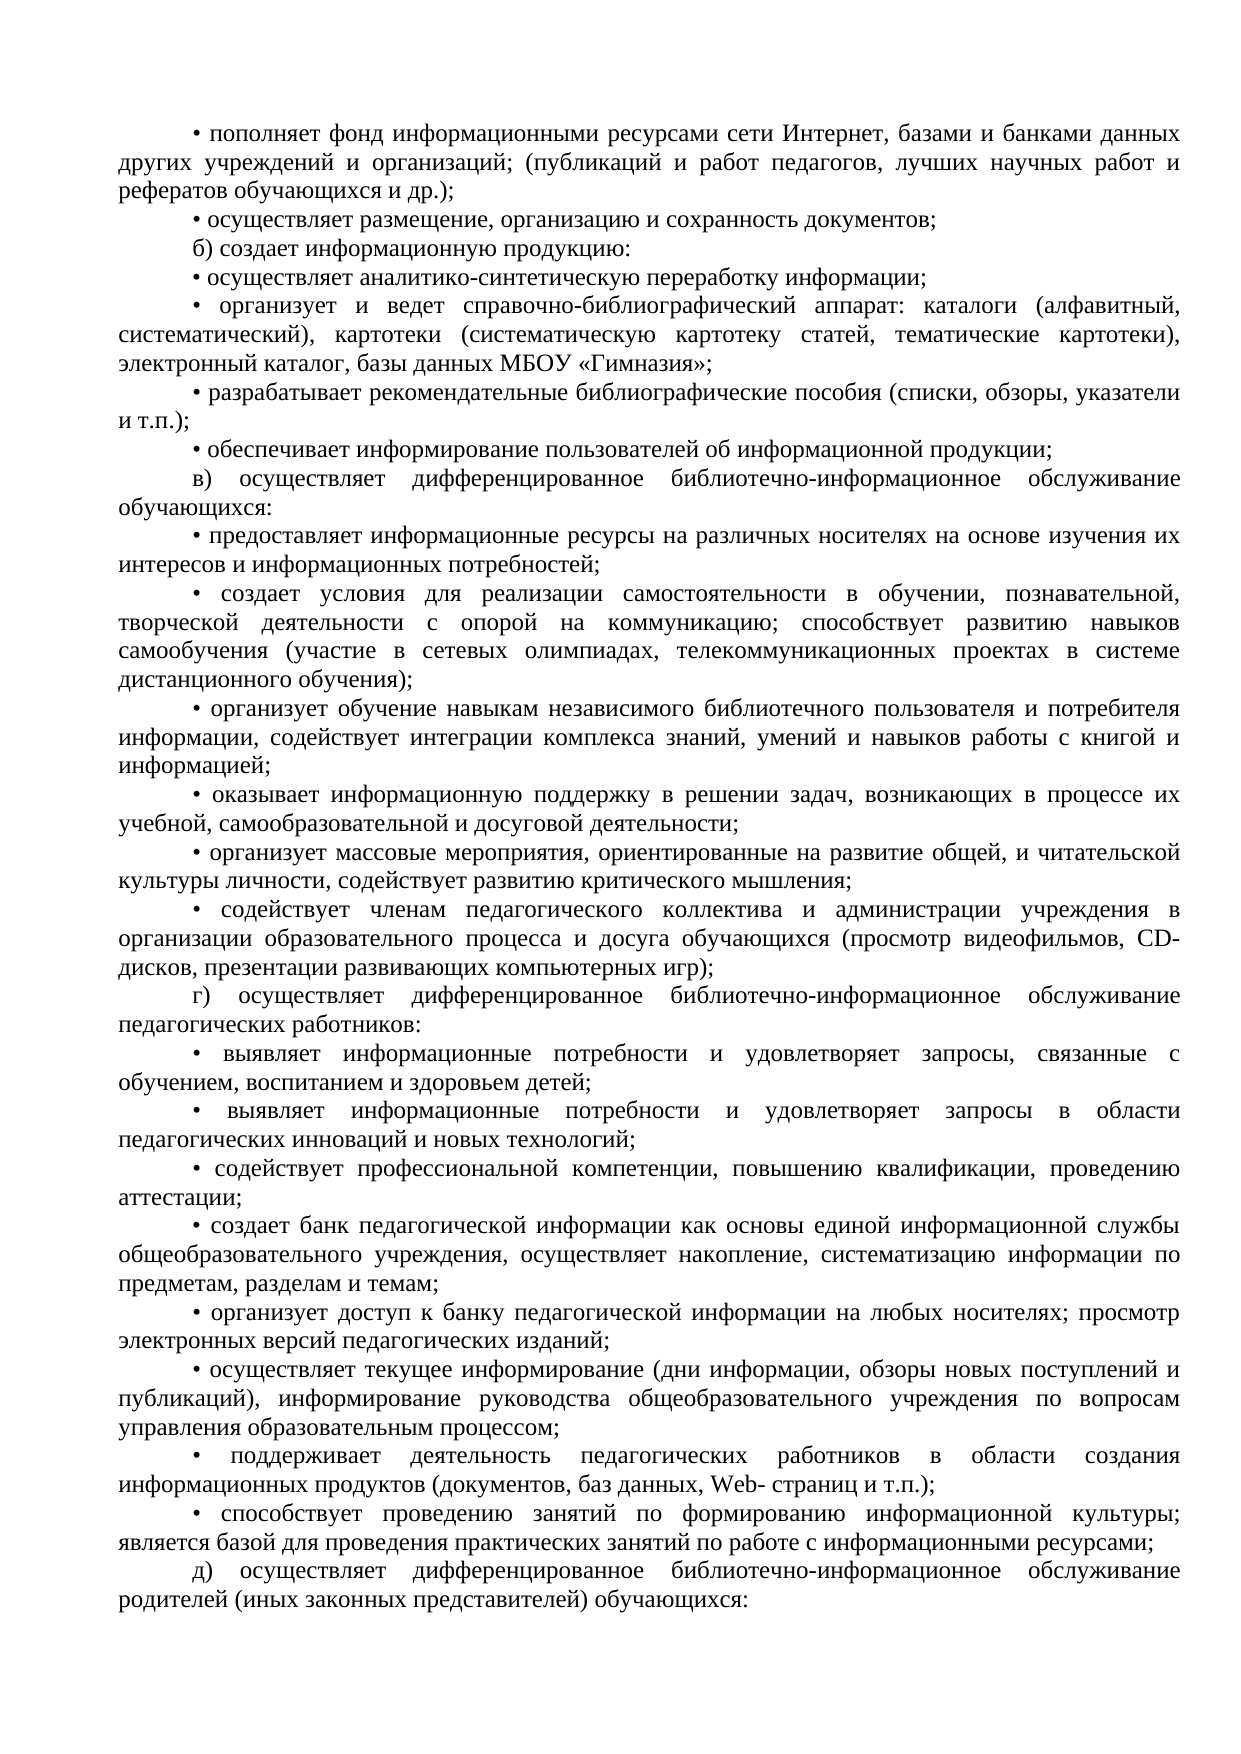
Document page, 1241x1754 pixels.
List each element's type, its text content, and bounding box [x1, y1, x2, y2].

text б) создает информационную продукцию: [118, 233, 1181, 262]
text • осуществляет текущее информирование (дни информации, обзоры новых поступлений и публикаций), информирование руководства общеобразовательного учреждения по вопросам управления образовательным процессом; [118, 1354, 1181, 1441]
text в) осуществляет дифференцированное библиотечно-информационное обслуживание обучающихся: [118, 463, 1181, 521]
text • осуществляет размещение, организацию и сохранность документов; [118, 204, 1181, 233]
text • оказывает информационную поддержку в решении задач, возникающих в процессе их учебной, самообразовательной и досуговой деятельности; [118, 779, 1181, 837]
text • обеспечивает информирование пользователей об информационной продукции; [118, 434, 1181, 463]
text • поддерживает деятельность педагогических работников в области создания информационных продуктов (документов, баз данных, Web- страниц и т.п.); [118, 1441, 1181, 1498]
text • создает условия для реализации самостоятельности в обучении, познавательной, творческой деятельности с опорой на коммуникацию; способствует развитию навыков самообучения (участие в сетевых олимпиадах, телекоммуникационных проектах в системе дистанционного обучения); [118, 578, 1181, 693]
text д) осуществляет дифференцированное библиотечно-информационное обслуживание родителей (иных законных представителей) обучающихся: [118, 1556, 1181, 1613]
text • организует обучение навыкам независимого библиотечного пользователя и потребителя информации, содействует интеграции комплекса знаний, умений и навыков работы с книгой и информацией; [118, 693, 1181, 779]
text • осуществляет аналитико-синтетическую переработку информации; [118, 262, 1181, 291]
text • выявляет информационные потребности и удовлетворяет запросы, связанные с обучением, воспитанием и здоровьем детей; [118, 1038, 1181, 1096]
text • способствует проведению занятий по формированию информационной культуры; является базой для проведения практических занятий по работе с информационными ресурсами; [118, 1498, 1181, 1556]
text • организует доступ к банку педагогической информации на любых носителях; просмотр электронных версий педагогических изданий; [118, 1297, 1181, 1354]
text • организует и ведет справочно-библиографический аппарат: каталоги (алфавитный, систематический), картотеки (систематическую картотеку статей, тематические картотеки), электронный каталог, базы данных МБОУ «Гимназия»; [118, 291, 1181, 377]
text • создает банк педагогической информации как основы единой информационной службы общеобразовательного учреждения, осуществляет накопление, систематизацию информации по предметам, разделам и темам; [118, 1211, 1181, 1297]
text • организует массовые мероприятия, ориентированные на развитие общей, и читательской культуры личности, содействует развитию критического мышления; [118, 837, 1181, 894]
text • разрабатывает рекомендательные библиографические пособия (списки, обзоры, указатели и т.п.); [118, 377, 1181, 434]
text • выявляет информационные потребности и удовлетворяет запросы в области педагогических инноваций и новых технологий; [118, 1096, 1181, 1153]
text • содействует профессиональной компетенции, повышению квалификации, проведению аттестации; [118, 1153, 1181, 1211]
text • пополняет фонд информационными ресурсами сети Интернет, базами и банками данных других учреждений и организаций; (публикаций и работ педагогов, лучших научных работ и рефератов обучающихся и др.); [118, 118, 1181, 204]
text • предоставляет информационные ресурсы на различных носителях на основе изучения их интересов и информационных потребностей; [118, 521, 1181, 578]
text • содействует членам педагогического коллектива и администрации учреждения в организации образовательного процесса и досуга обучающихся (просмотр видеофильмов, CD-дисков, презентации развивающих компьютерных игр); [118, 894, 1181, 981]
text г) осуществляет дифференцированное библиотечно-информационное обслуживание педагогических работников: [118, 981, 1181, 1038]
